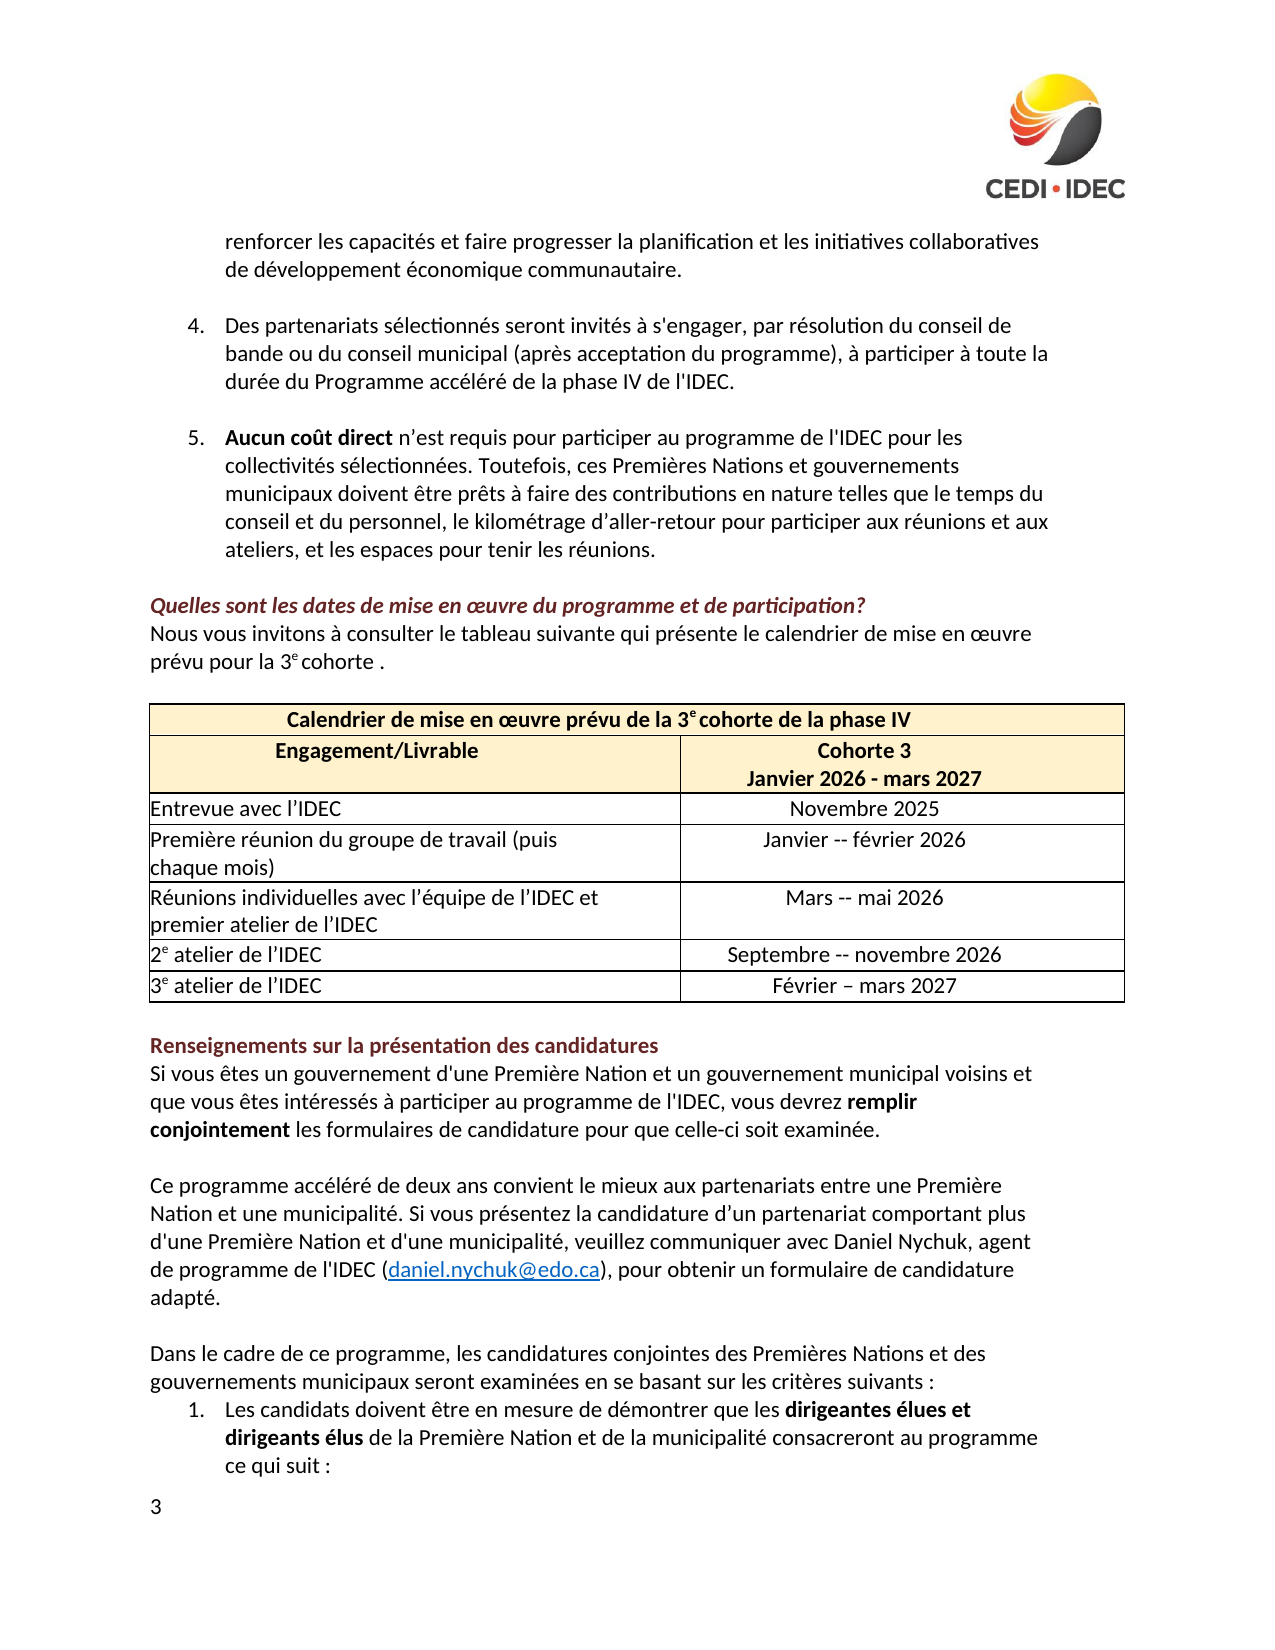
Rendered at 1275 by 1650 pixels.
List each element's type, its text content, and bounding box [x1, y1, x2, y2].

text Renseignements sur la présentation des candidatures [150, 1031, 1049, 1059]
text Nous vous invitons à consulter le tableau suivante qui présente le calendrier de mise en œuvre prévu pour la 3e cohorte . [150, 619, 1049, 675]
table_cell 3e atelier de l’IDEC [150, 972, 680, 1001]
text Dans le cadre de ce programme, les candidatures conjointes des Premières Nations et des gouvernements municipaux seront examinées en se basant sur les critères suivants : [150, 1339, 1049, 1395]
table_cell Première réunion du groupe de travail (puis chaque mois) [150, 825, 680, 881]
table_cell Mars -- mai 2026 [681, 883, 1124, 939]
list Des partenariats sélectionnés seront invités à s'engager, par résolution du conseil de bande ou du conseil municipal (après acceptation du programme), à participer à toute la durée du Programme accéléré de la phase IV de l'IDEC. [187, 311, 1049, 395]
table_cell Janvier -- février 2026 [681, 825, 1124, 881]
list Les candidats doivent être en mesure de démontrer que les dirigeantes élues et dirigeants élus de la Première Nation et de la municipalité consacreront au programme ce qui suit : [187, 1395, 1049, 1479]
list Aucun coût direct n’est requis pour participer au programme de l'IDEC pour les collectivités sélectionnées. Toutefois, ces Premières Nations et gouvernements municipaux doivent être prêts à faire des contributions en nature telles que le temps du conseil et du personnel, le kilométrage d’aller-retour pour participer aux réunions et aux ateliers, et les espaces pour tenir les réunions. [187, 423, 1049, 563]
table_cell Novembre 2025 [681, 794, 1124, 823]
text Ce programme accéléré de deux ans convient le mieux aux partenariats entre une Première Nation et une municipalité. Si vous présentez la candidature d’un partenariat comportant plus d'une Première Nation et d'une municipalité, veuillez communiquer avec Daniel Nychuk, agent de programme de l'IDEC (daniel.nychuk@edo.ca), pour obtenir un formulaire de candidature adapté. [150, 1171, 1049, 1311]
table_header Calendrier de mise en œuvre prévu de la 3e cohorte de la phase IV [150, 705, 1124, 734]
table_cell Février – mars 2027 [681, 972, 1124, 1001]
table_cell Entrevue avec l’IDEC [150, 794, 680, 823]
table_cell Engagement/Livrable [150, 736, 680, 792]
text Quelles sont les dates de mise en œuvre du programme et de participation? [150, 591, 1049, 619]
table_cell Réunions individuelles avec l’équipe de l’IDEC et premier atelier de l’IDEC [150, 883, 680, 939]
picture [985, 73, 1125, 199]
table_cell 2e atelier de l’IDEC [150, 940, 680, 970]
text Si vous êtes un gouvernement d'une Première Nation et un gouvernement municipal voisins et que vous êtes intéressés à participer au programme de l'IDEC, vous devrez remplir conjointement les formulaires de candidature pour que celle-ci soit examinée. [150, 1059, 1049, 1143]
table_cell Cohorte 3 Janvier 2026 - mars 2027 [681, 736, 1124, 792]
table_cell Septembre -- novembre 2026 [681, 940, 1124, 970]
